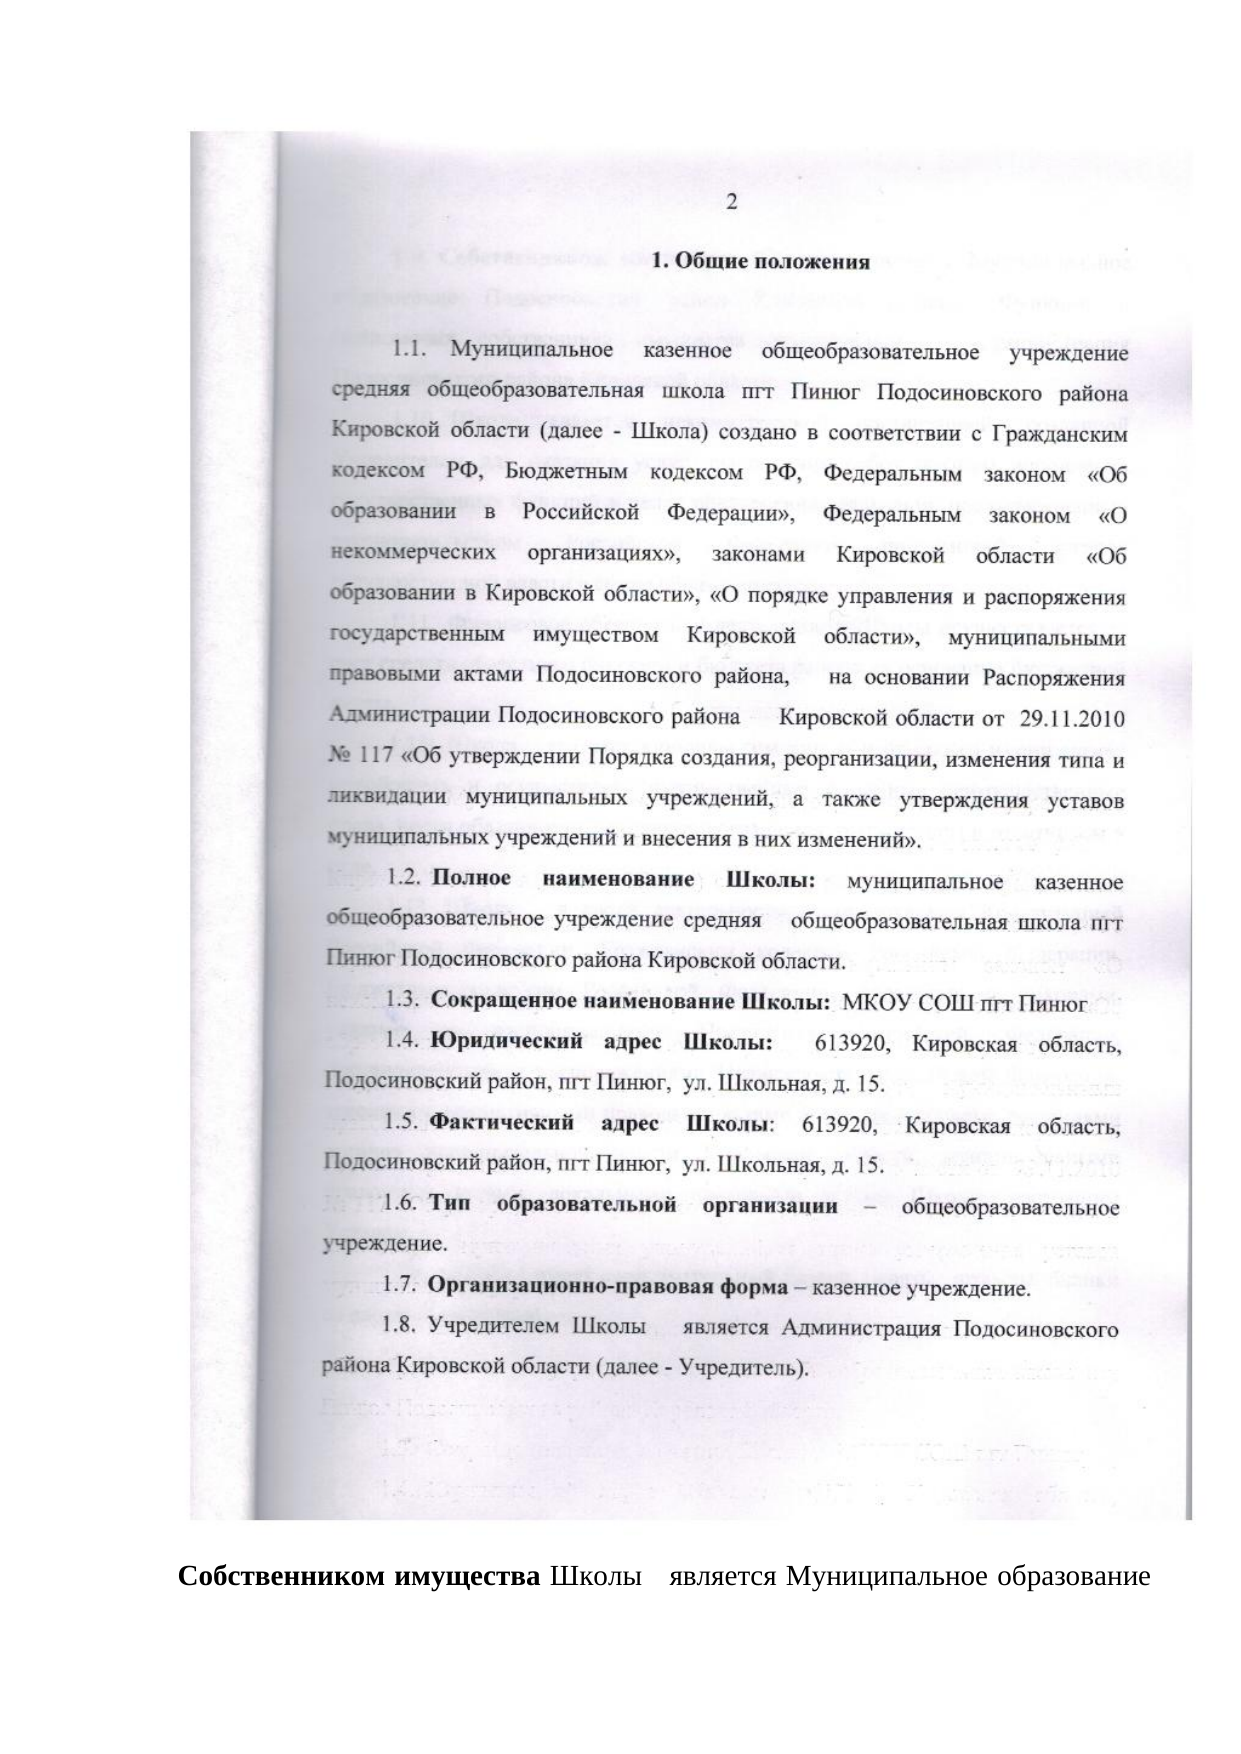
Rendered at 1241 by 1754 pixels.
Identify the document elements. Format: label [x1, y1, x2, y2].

list [177, 1536, 1152, 1592]
picture [177, 118, 1208, 1536]
